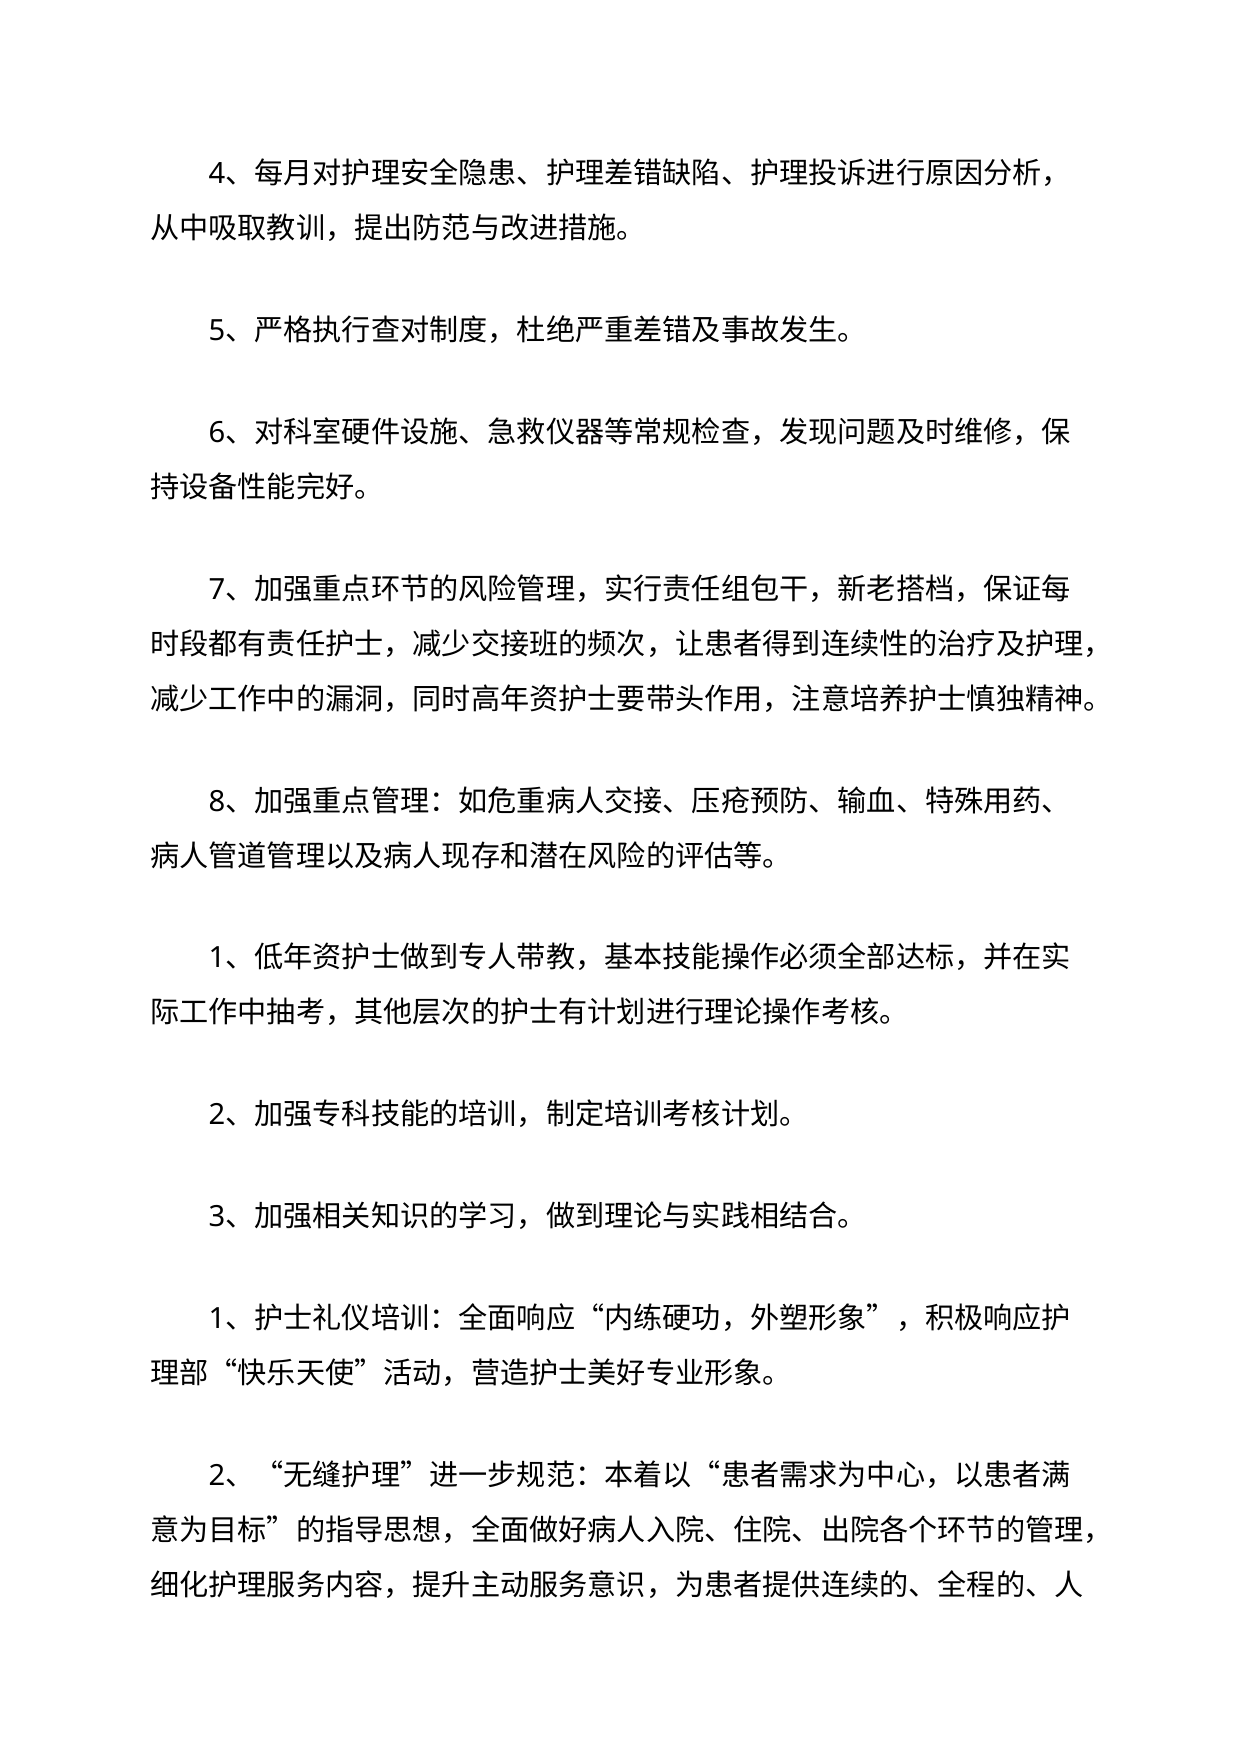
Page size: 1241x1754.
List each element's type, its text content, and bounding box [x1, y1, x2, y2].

text 7、加强重点环节的风险管理，实行责任组包干，新老搭档，保证每时段都有责任护士，减少交接班的频次，让患者得到连续性的治疗及护理，减少工作中的漏洞，同时高年资护士要带头作用，注意培养护士慎独精神。 [150, 566, 1090, 718]
text 2、加强专科技能的培训，制定培训考核计划。 [150, 1091, 1090, 1133]
text 1、护士礼仪培训：全面响应“内练硬功，外塑形象”，积极响应护理部“快乐天使”活动，营造护士美好专业形象。 [150, 1295, 1090, 1392]
text 6、对科室硬件设施、急救仪器等常规检查，发现问题及时维修，保持设备性能完好。 [150, 409, 1090, 506]
text 4、每月对护理安全隐患、护理差错缺陷、护理投诉进行原因分析，从中吸取教训，提出防范与改进措施。 [150, 150, 1090, 247]
text 1、低年资护士做到专人带教，基本技能操作必须全部达标，并在实际工作中抽考，其他层次的护士有计划进行理论操作考核。 [150, 934, 1090, 1031]
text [150, 1451, 1090, 1604]
text 8、加强重点管理：如危重病人交接、压疮预防、输血、特殊用药、病人管道管理以及病人现存和潜在风险的评估等。 [150, 777, 1090, 874]
text 5、严格执行查对制度，杜绝严重差错及事故发生。 [150, 307, 1090, 349]
text 3、加强相关知识的学习，做到理论与实践相结合。 [150, 1193, 1090, 1235]
